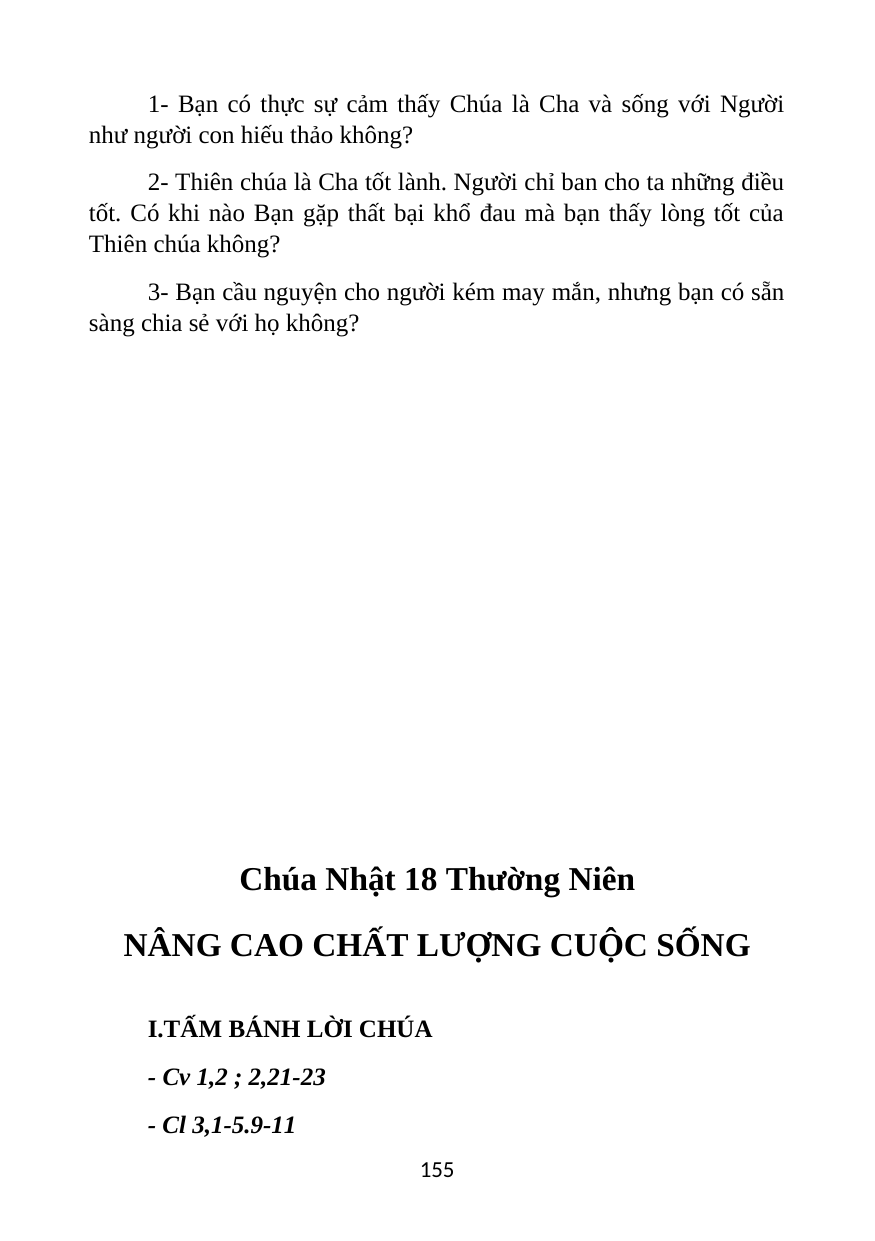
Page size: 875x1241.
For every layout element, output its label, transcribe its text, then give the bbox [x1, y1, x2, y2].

subtitle Chúa Nhật 18 Thường Niên [89, 859, 785, 897]
text I.TẤM BÁNH LỜI CHÚA [89, 1014, 785, 1043]
text - Cv 1,2 ; 2,21-23 [89, 1062, 785, 1091]
text - Cl 3,1-5.9-11 [89, 1110, 785, 1139]
subtitle NÂNG CAO CHẤT LƯỢNG CUỘC SỐNG [89, 926, 785, 964]
text 3- Bạn cầu nguyện cho người kém may mắn, nhưng bạn có sẵn sàng chia sẻ với họ không? [89, 277, 785, 337]
text 1- Bạn có thực sự cảm thấy Chúa là Cha và sống với Người như người con hiếu thảo không? [89, 89, 785, 148]
text 2- Thiên chúa là Cha tốt lành. Người chỉ ban cho ta những điều tốt. Có khi nào Bạn gặp thất bại khổ đau mà bạn thấy lòng tốt của Thiên chúa không? [89, 167, 785, 258]
